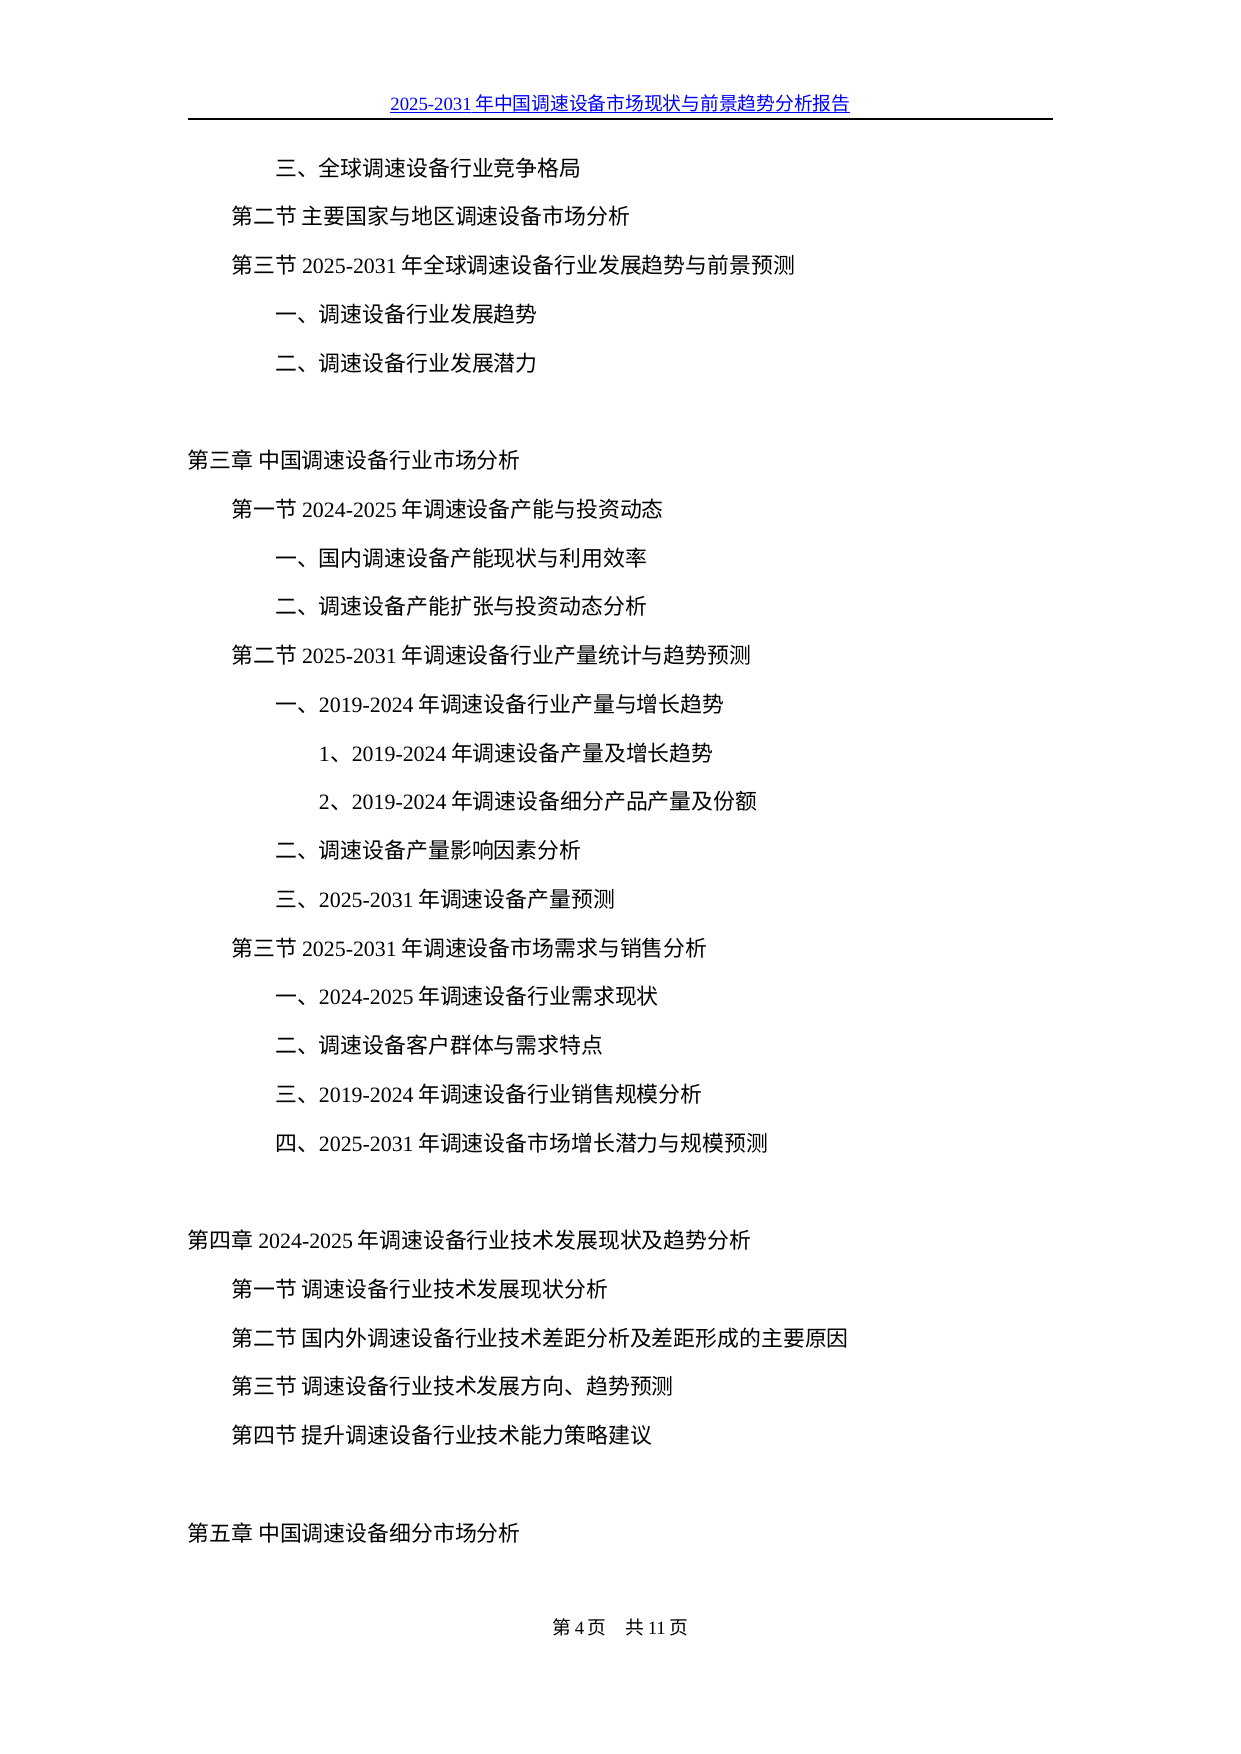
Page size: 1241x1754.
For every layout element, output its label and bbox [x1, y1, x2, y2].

text [187, 150, 1053, 1548]
